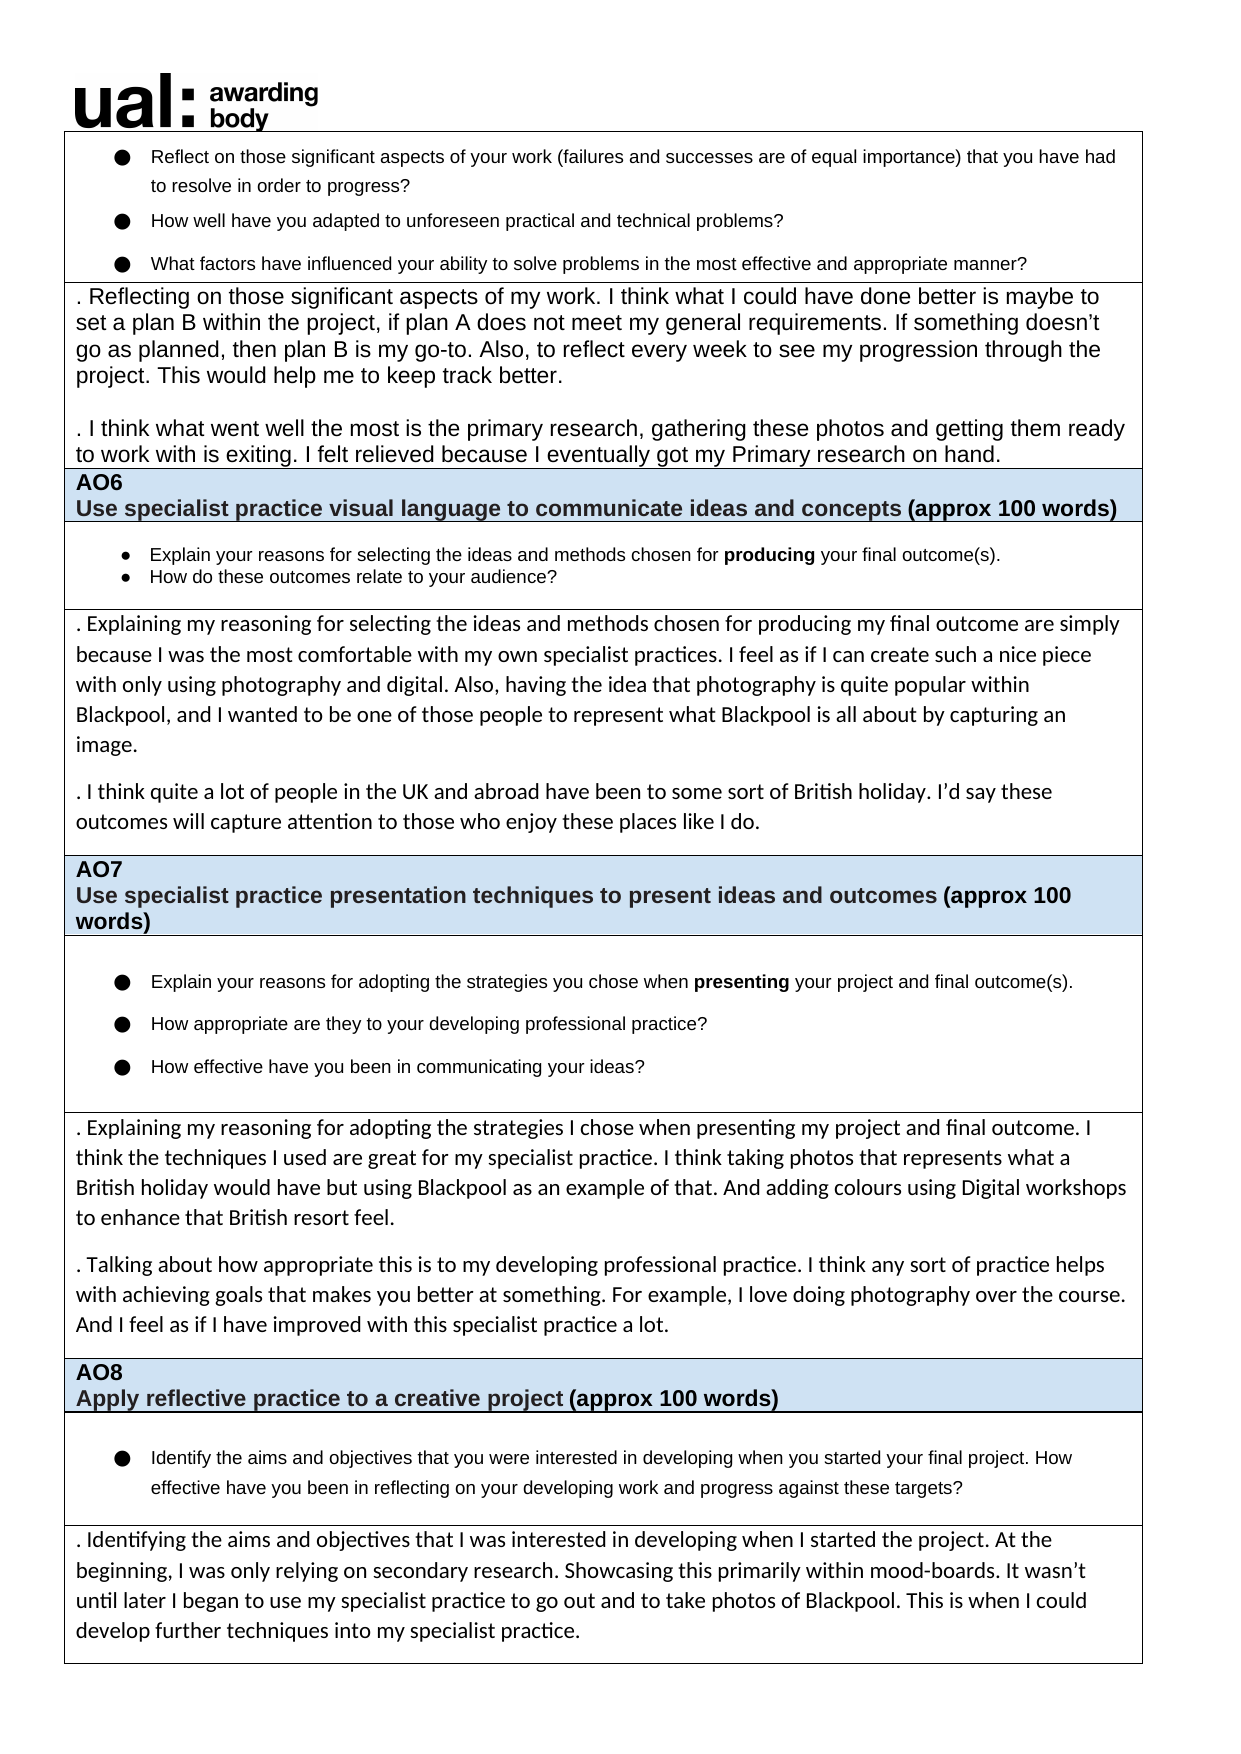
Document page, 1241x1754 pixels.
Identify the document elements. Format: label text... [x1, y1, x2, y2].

picture [75, 73, 318, 131]
table_cell . Reflecting on those significant aspects of my work. I think what I could have done better is maybe to set a plan B within the project, if plan A does not meet my general requirements. If something doesn’t go as planned, then plan B is my go-to. Also, to reflect every week to see my progression through the project. This would help me to keep track better. . I think what went well the most is the primary research, gathering these photos and getting them ready to work with is exiting. I felt relieved because I eventually got my Primary research on hand. [65, 283, 1142, 467]
table_cell AO6 Use specialist practice visual language to communicate ideas and concepts (approx 100 words) [65, 469, 1142, 521]
table_cell . Explaining my reasoning for adopting the strategies I chose when presenting my project and final outcome. I think the techniques I used are great for my specialist practice. I think taking photos that represents what a British holiday would have but using Blackpool as an example of that. And adding colours using Digital workshops to enhance that British resort feel. . Talking about how appropriate this is to my developing professional practice. I think any sort of practice helps with achieving goals that makes you better at something. For example, I love doing photography over the course. And I feel as if I have improved with this specialist practice a lot. [65, 1113, 1142, 1358]
table_cell Explain your reasons for adopting the strategies you chose when presenting your project and final outcome(s). How appropriate are they to your developing professional practice? How effective have you been in communicating your ideas? [65, 936, 1142, 1112]
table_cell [65, 1526, 1142, 1663]
table_cell Identify the aims and objectives that you were interested in developing when you started your final project. How effective have you been in reflecting on your developing work and progress against these targets? [65, 1413, 1142, 1524]
table_cell AO8 Apply reflective practice to a creative project (approx 100 words) [65, 1359, 1142, 1411]
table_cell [65, 132, 1142, 282]
table_cell . Explaining my reasoning for selecting the ideas and methods chosen for producing my final outcome are simply because I was the most comfortable with my own specialist practices. I feel as if I can create such a nice piece with only using photography and digital. Also, having the idea that photography is quite popular within Blackpool, and I wanted to be one of those people to represent what Blackpool is all about by capturing an image. . I think quite a lot of people in the UK and abroad have been to some sort of British holiday. I’d say these outcomes will capture attention to those who enjoy these places like I do. [65, 610, 1142, 854]
table_cell Explain your reasons for selecting the ideas and methods chosen for producing your final outcome(s). How do these outcomes relate to your audience? [65, 522, 1142, 608]
table_cell AO7 Use specialist practice presentation techniques to present ideas and outcomes (approx 100 words) [65, 856, 1142, 934]
